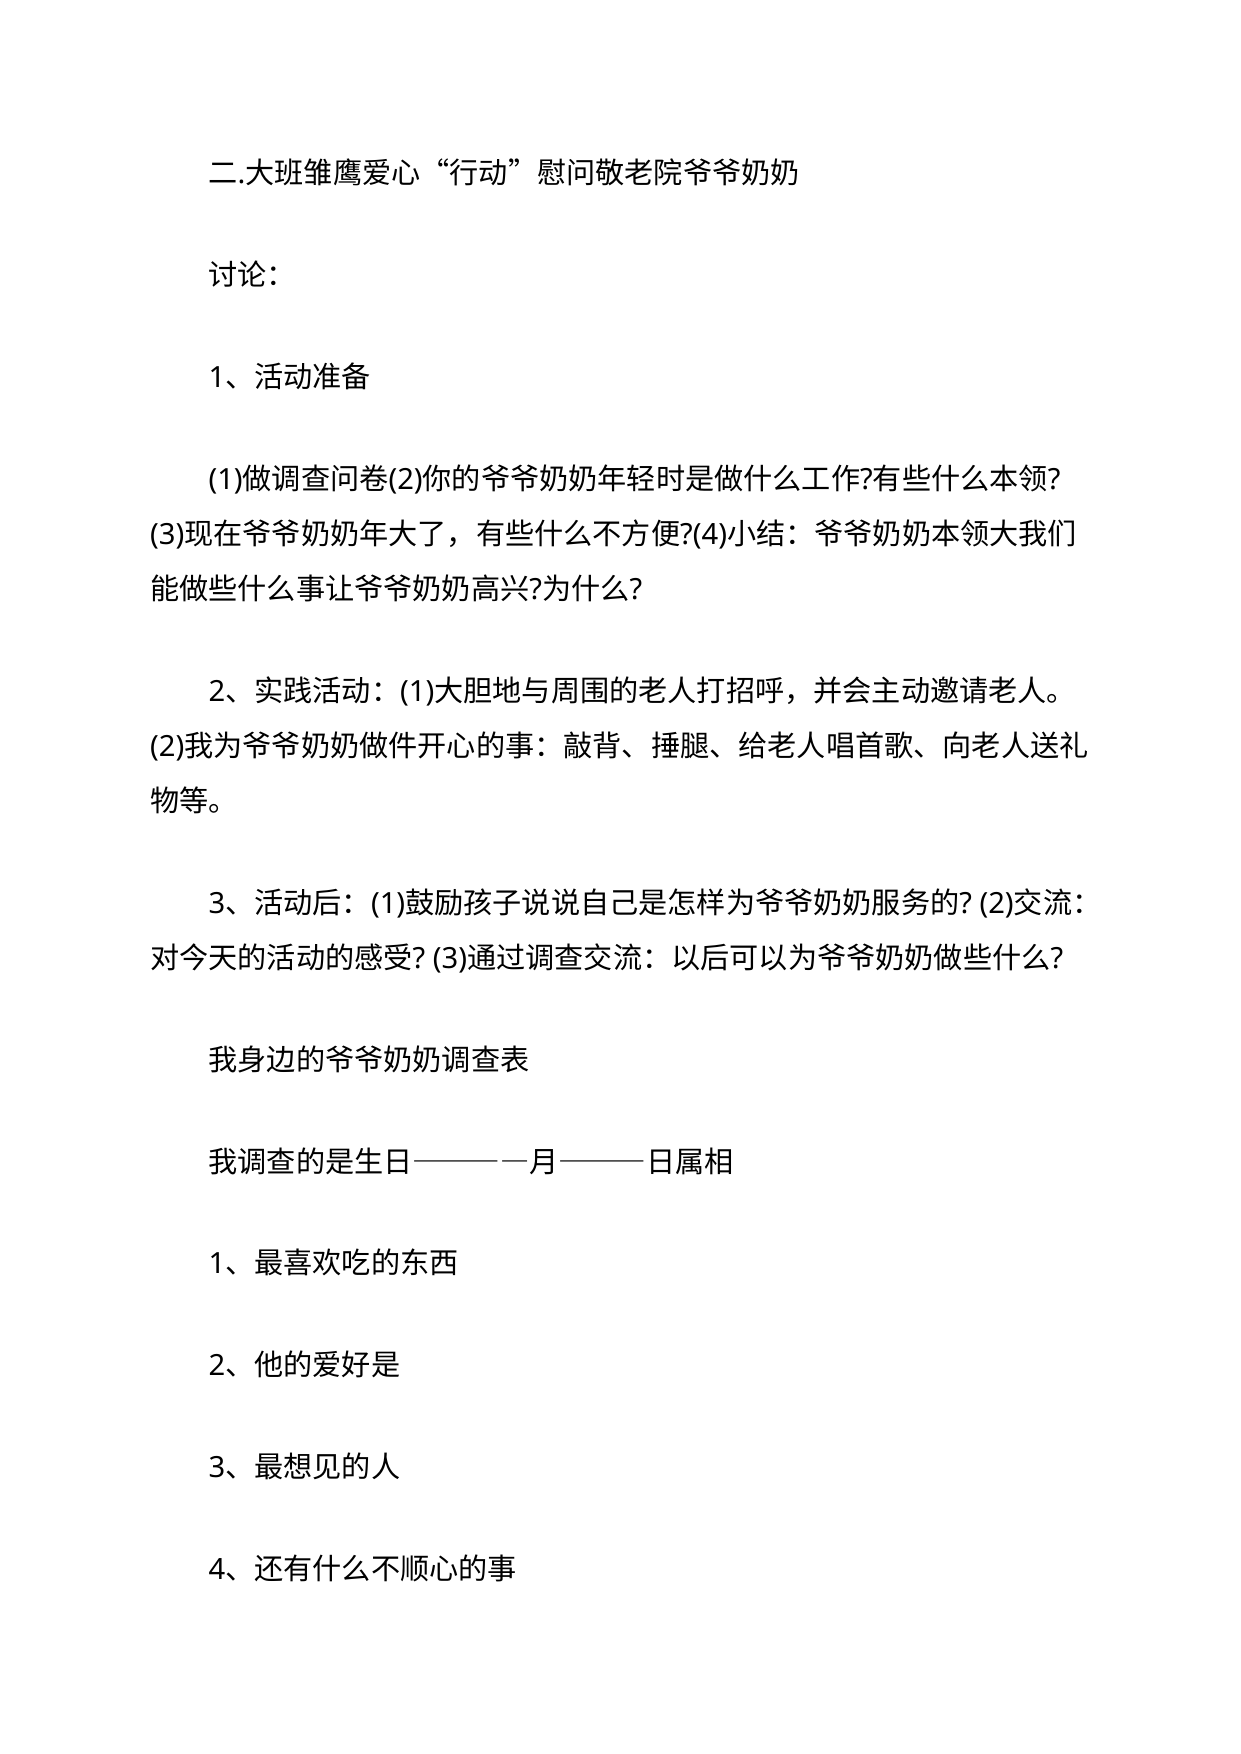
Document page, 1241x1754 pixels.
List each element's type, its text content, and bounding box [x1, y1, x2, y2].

text 我调查的是生日————月———日属相 [150, 1138, 1090, 1181]
text 讨论： [150, 252, 1090, 294]
text 3、活动后：(1)鼓励孩子说说自己是怎样为爷爷奶奶服务的? (2)交流：对今天的活动的感受? (3)通过调查交流：以后可以为爷爷奶奶做些什么? [150, 879, 1090, 977]
text 我身边的爷爷奶奶调查表 [150, 1036, 1090, 1079]
text 1、活动准备 [150, 354, 1090, 396]
text 3、最想见的人 [150, 1444, 1090, 1486]
text 4、还有什么不顺心的事 [150, 1546, 1090, 1588]
text 二.大班雏鹰爱心“行动”慰问敬老院爷爷奶奶 [150, 150, 1090, 192]
text 1、最喜欢吃的东西 [150, 1240, 1090, 1282]
text (1)做调查问卷(2)你的爷爷奶奶年轻时是做什么工作?有些什么本领?(3)现在爷爷奶奶年大了，有些什么不方便?(4)小结：爷爷奶奶本领大我们能做些什么事让爷爷奶奶高兴?为什么? [150, 456, 1090, 608]
text 2、实践活动：(1)大胆地与周围的老人打招呼，并会主动邀请老人。(2)我为爷爷奶奶做件开心的事：敲背、捶腿、给老人唱首歌、向老人送礼物等。 [150, 668, 1090, 820]
text 2、他的爱好是 [150, 1342, 1090, 1384]
